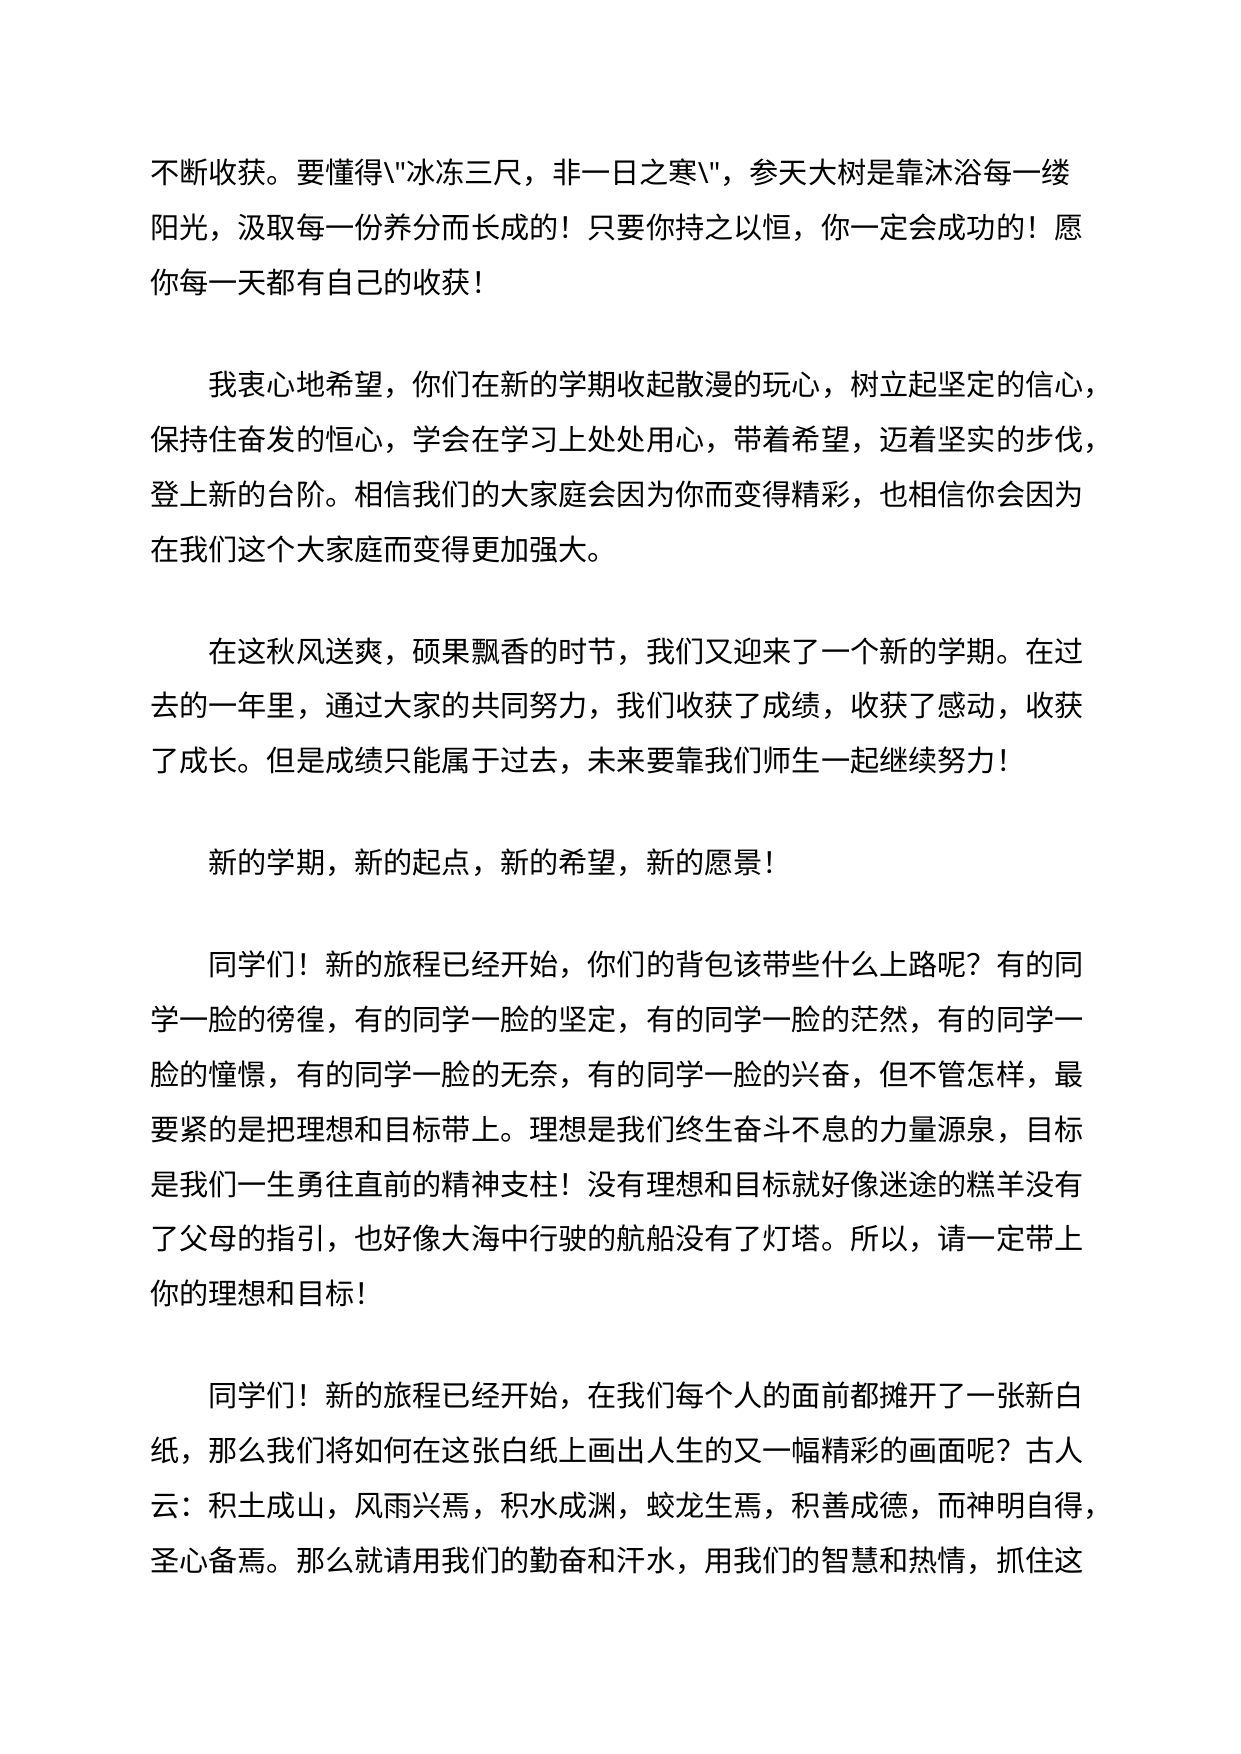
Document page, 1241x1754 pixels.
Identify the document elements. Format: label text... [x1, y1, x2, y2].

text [150, 1373, 1090, 1579]
text 我衷心地希望，你们在新的学期收起散漫的玩心，树立起坚定的信心，保持住奋发的恒心，学会在学习上处处用心，带着希望，迈着坚实的步伐，登上新的台阶。相信我们的大家庭会因为你而变得精彩，也相信你会因为在我们这个大家庭而变得更加强大。 [150, 362, 1090, 569]
text 在这秋风送爽，硕果飘香的时节，我们又迎来了一个新的学期。在过去的一年里，通过大家的共同努力，我们收获了成绩，收获了感动，收获了成长。但是成绩只能属于过去，未来要靠我们师生一起继续努力！ [150, 628, 1090, 780]
text 同学们！新的旅程已经开始，你们的背包该带些什么上路呢？有的同学一脸的徬徨，有的同学一脸的坚定，有的同学一脸的茫然，有的同学一脸的憧憬，有的同学一脸的无奈，有的同学一脸的兴奋，但不管怎样，最要紧的是把理想和目标带上。理想是我们终生奋斗不息的力量源泉，目标是我们一生勇往直前的精神支柱！没有理想和目标就好像迷途的糕羊没有了父母的指引，也好像大海中行驶的航船没有了灯塔。所以，请一定带上你的理想和目标！ [150, 941, 1090, 1313]
text 新的学期，新的起点，新的希望，新的愿景！ [150, 840, 1090, 882]
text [150, 150, 1090, 302]
